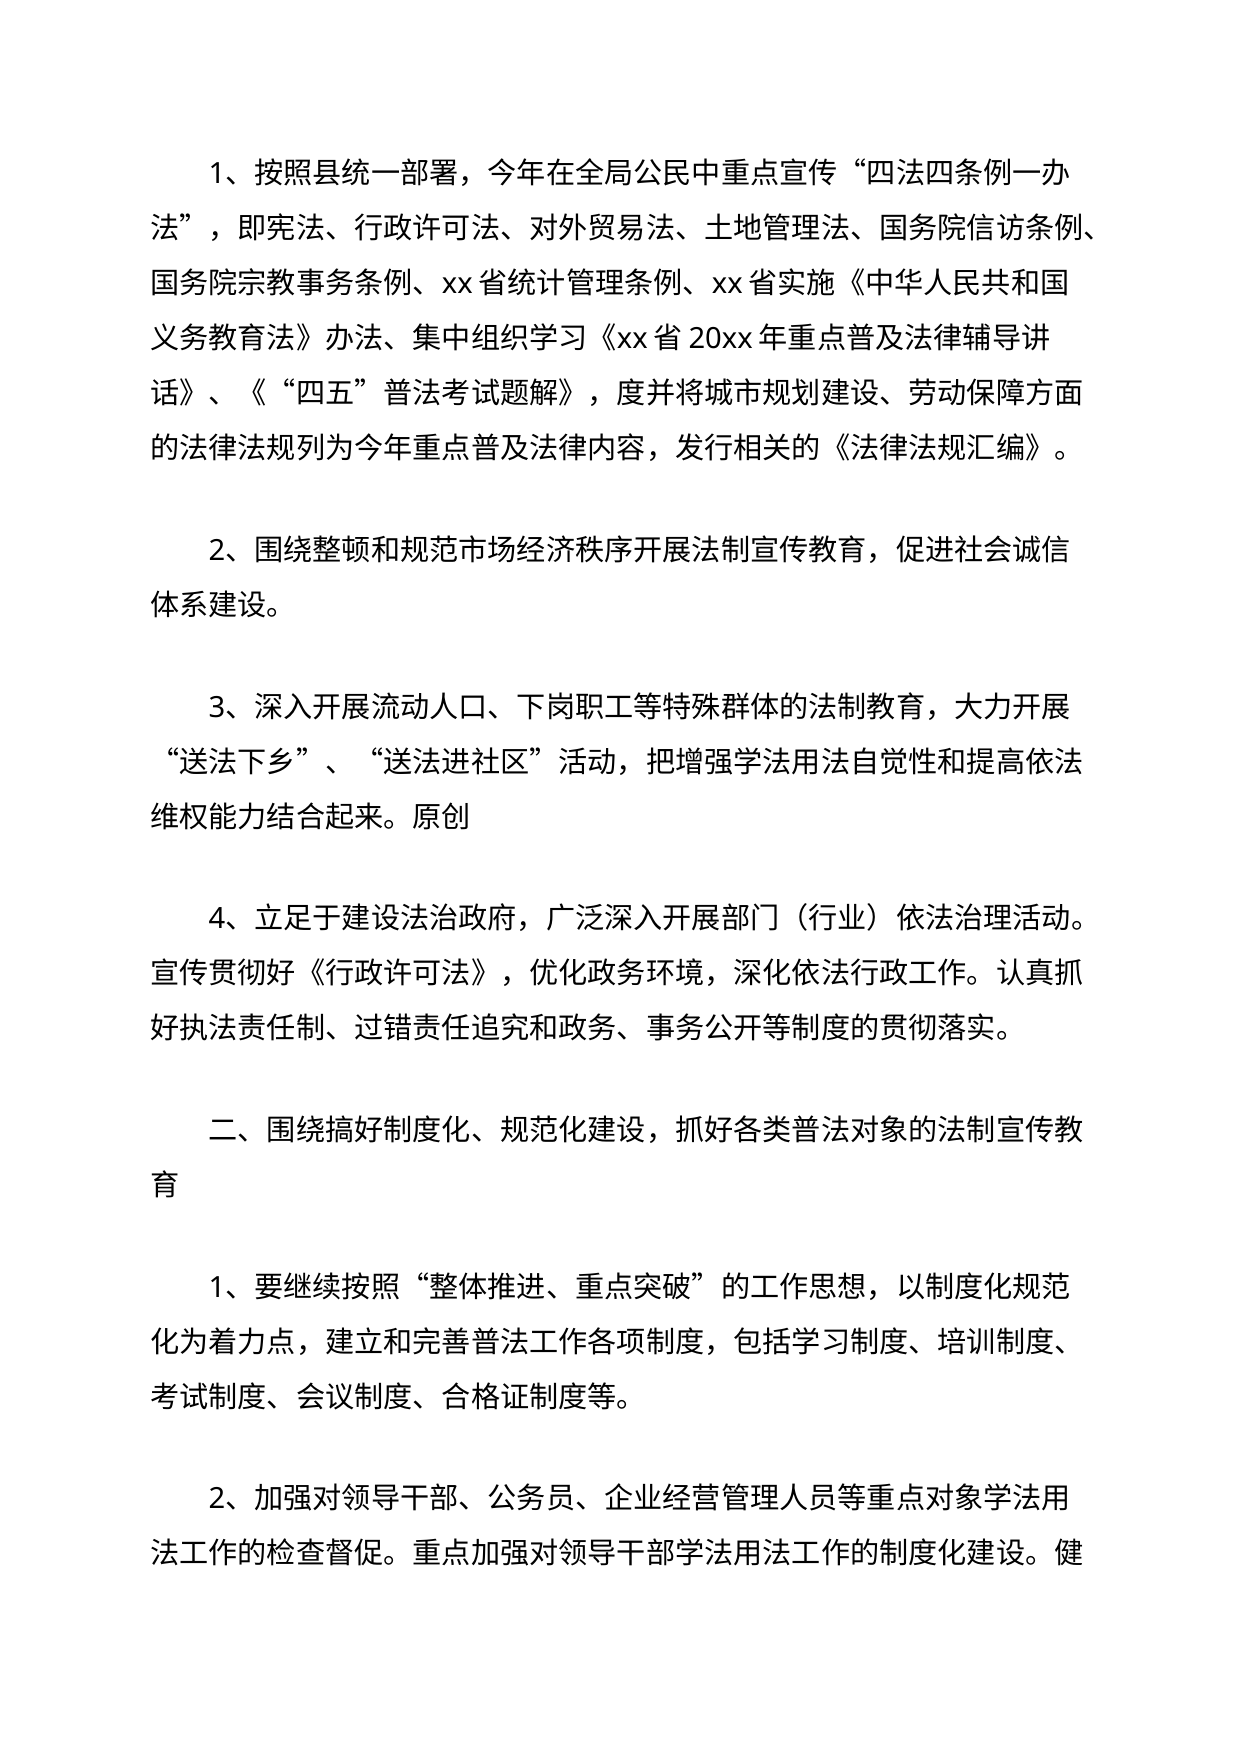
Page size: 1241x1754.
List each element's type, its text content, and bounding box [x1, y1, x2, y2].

text 4、立足于建设法治政府，广泛深入开展部门（行业）依法治理活动。宣传贯彻好《行政许可法》，优化政务环境，深化依法行政工作。认真抓好执法责任制、过错责任追究和政务、事务公开等制度的贯彻落实。 [150, 895, 1090, 1047]
text 2、围绕整顿和规范市场经济秩序开展法制宣传教育，促进社会诚信体系建设。 [150, 527, 1090, 624]
text 1、按照县统一部署，今年在全局公民中重点宣传“四法四条例一办法”，即宪法、行政许可法、对外贸易法、土地管理法、国务院信访条例、国务院宗教事务条例、xx省统计管理条例、xx省实施《中华人民共和国义务教育法》办法、集中组织学习《xx省20xx年重点普及法律辅导讲话》、《“四五”普法考试题解》，度并将城市规划建设、劳动保障方面的法律法规列为今年重点普及法律内容，发行相关的《法律法规汇编》。 [150, 150, 1090, 467]
text 二、围绕搞好制度化、规范化建设，抓好各类普法对象的法制宣传教育 [150, 1107, 1090, 1204]
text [150, 1475, 1090, 1572]
text 3、深入开展流动人口、下岗职工等特殊群体的法制教育，大力开展“送法下乡”、“送法进社区”活动，把增强学法用法自觉性和提高依法维权能力结合起来。原创 [150, 683, 1090, 836]
text 1、要继续按照“整体推进、重点突破”的工作思想，以制度化规范化为着力点，建立和完善普法工作各项制度，包括学习制度、培训制度、考试制度、会议制度、合格证制度等。 [150, 1263, 1090, 1416]
